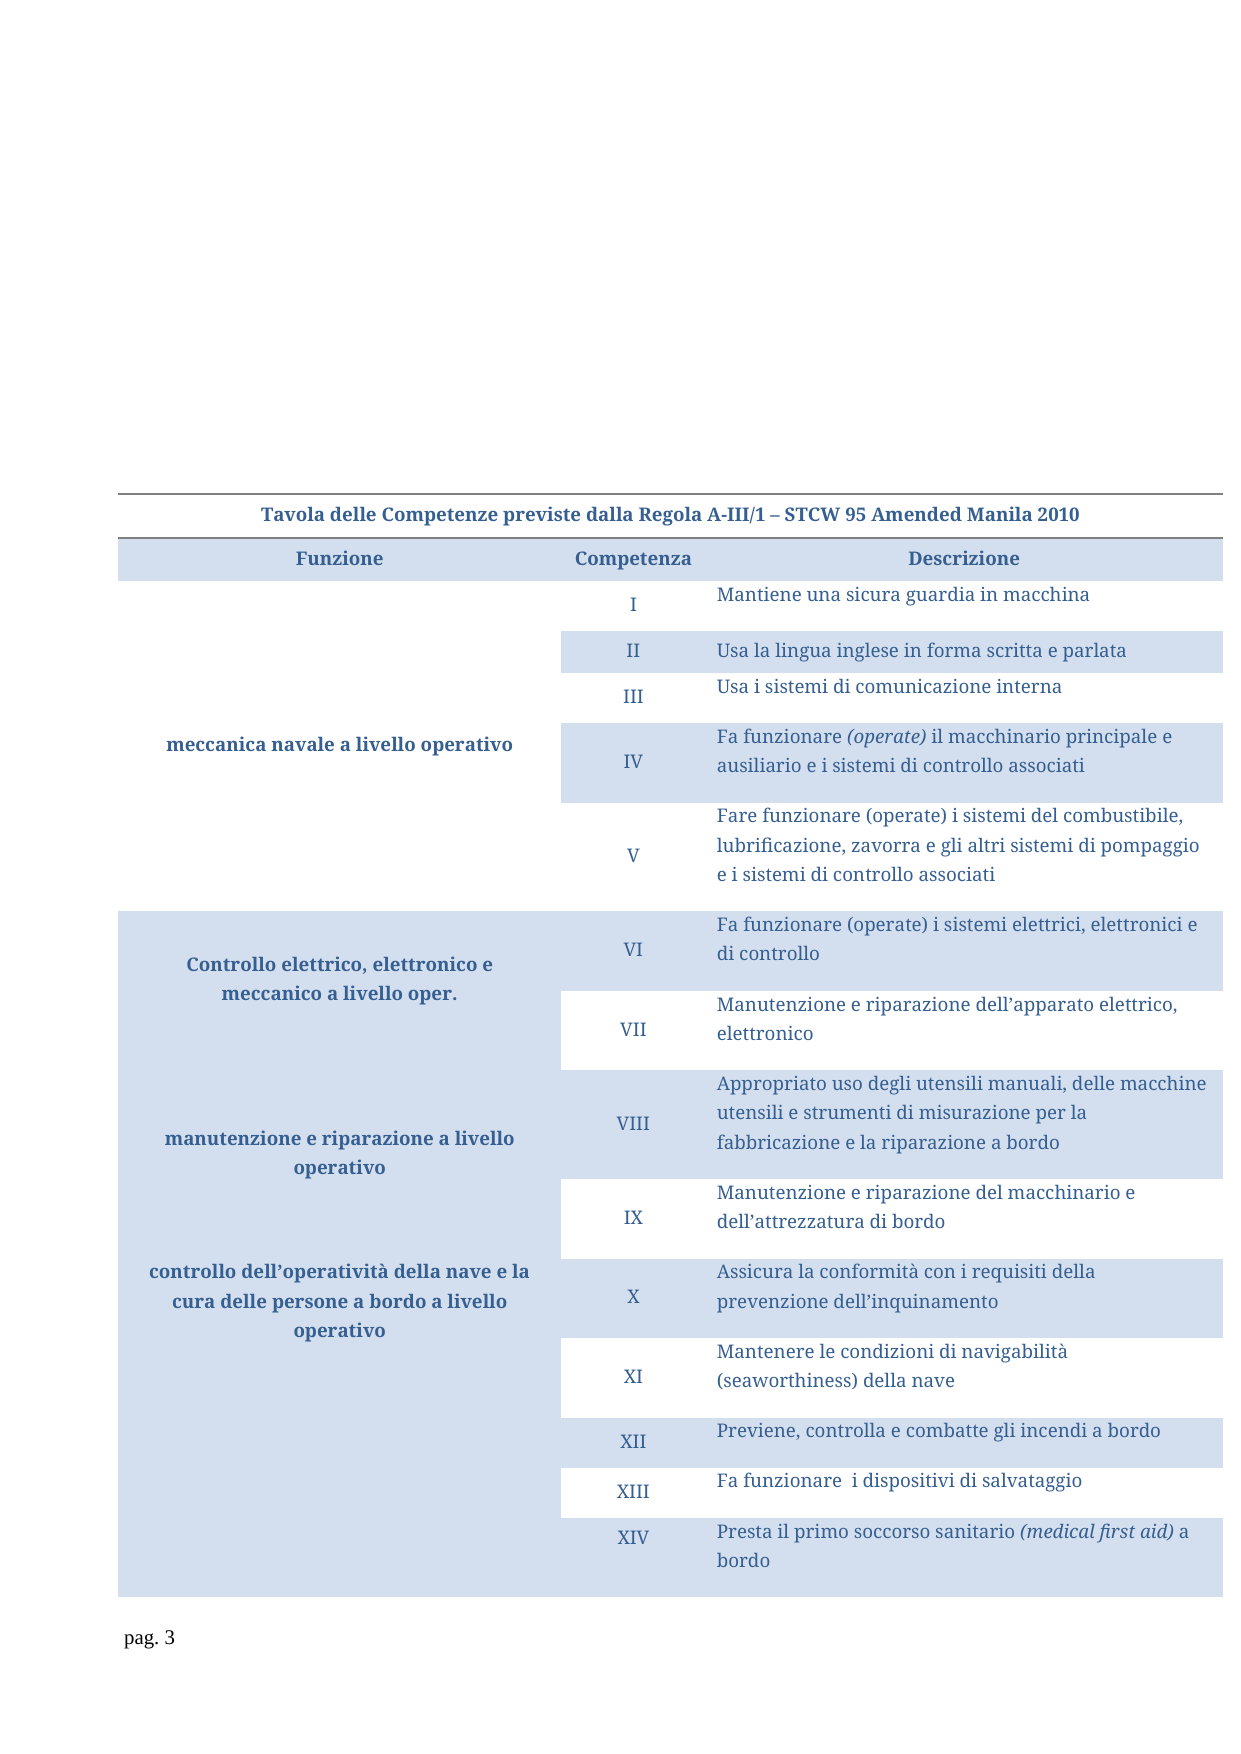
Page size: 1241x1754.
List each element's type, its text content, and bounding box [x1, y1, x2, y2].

table_cell VI [561, 911, 705, 991]
table_cell Usa i sistemi di comunicazione interna [705, 673, 1223, 723]
table_cell VIII [561, 1070, 705, 1179]
table_cell Funzione [118, 539, 561, 581]
table_cell Mantiene una sicura guardia in macchina [705, 581, 1223, 631]
table_cell meccanica navale a livello operativo [118, 581, 561, 911]
table_cell Fa funzionare i dispositivi di salvataggio [705, 1468, 1223, 1518]
table_cell XI [561, 1338, 705, 1418]
table_cell V [561, 803, 705, 911]
table_cell XIII [561, 1468, 705, 1518]
table_cell Mantenere le condizioni di navigabilità (seaworthiness) della nave [705, 1338, 1223, 1418]
table_cell Fa funzionare (operate) il macchinario principale e ausiliario e i sistemi di controllo associati [705, 723, 1223, 803]
table_cell XIV [561, 1518, 705, 1597]
table_cell Manutenzione e riparazione dell’apparato elettrico, elettronico [705, 991, 1223, 1070]
table_cell Competenza [561, 539, 705, 581]
table_cell Previene, controlla e combatte gli incendi a bordo [705, 1418, 1223, 1468]
table_cell III [561, 673, 705, 723]
table_cell X [561, 1259, 705, 1338]
table_header Tavola delle Competenze previste dalla Regola A-III/1 – STCW 95 Amended Manila 2010 [118, 495, 1223, 537]
table_cell I [561, 581, 705, 631]
table_cell VII [561, 991, 705, 1070]
table_cell Assicura la conformità con i requisiti della prevenzione dell’inquinamento [705, 1259, 1223, 1338]
table_cell manutenzione e riparazione a livello operativo [118, 1070, 561, 1259]
table_cell IV [561, 723, 705, 803]
table_cell Appropriato uso degli utensili manuali, delle macchine utensili e strumenti di misurazione per la fabbricazione e la riparazione a bordo [705, 1070, 1223, 1179]
table_cell controllo dell’operatività della nave e la cura delle persone a bordo a livello operativo [118, 1259, 561, 1597]
table_cell Fare funzionare (operate) i sistemi del combustibile, lubrificazione, zavorra e gli altri sistemi di pompaggio e i sistemi di controllo associati [705, 803, 1223, 911]
table_cell Descrizione [705, 539, 1223, 581]
table_cell Fa funzionare (operate) i sistemi elettrici, elettronici e di controllo [705, 911, 1223, 991]
table_cell Manutenzione e riparazione del macchinario e dell’attrezzatura di bordo [705, 1179, 1223, 1259]
table_cell IX [561, 1179, 705, 1259]
table_cell XII [561, 1418, 705, 1468]
table_cell II [561, 631, 705, 673]
table_cell Usa la lingua inglese in forma scritta e parlata [705, 631, 1223, 673]
table_cell Presta il primo soccorso sanitario (medical first aid) a bordo [705, 1518, 1223, 1597]
table_cell Controllo elettrico, elettronico e meccanico a livello oper. [118, 911, 561, 1070]
